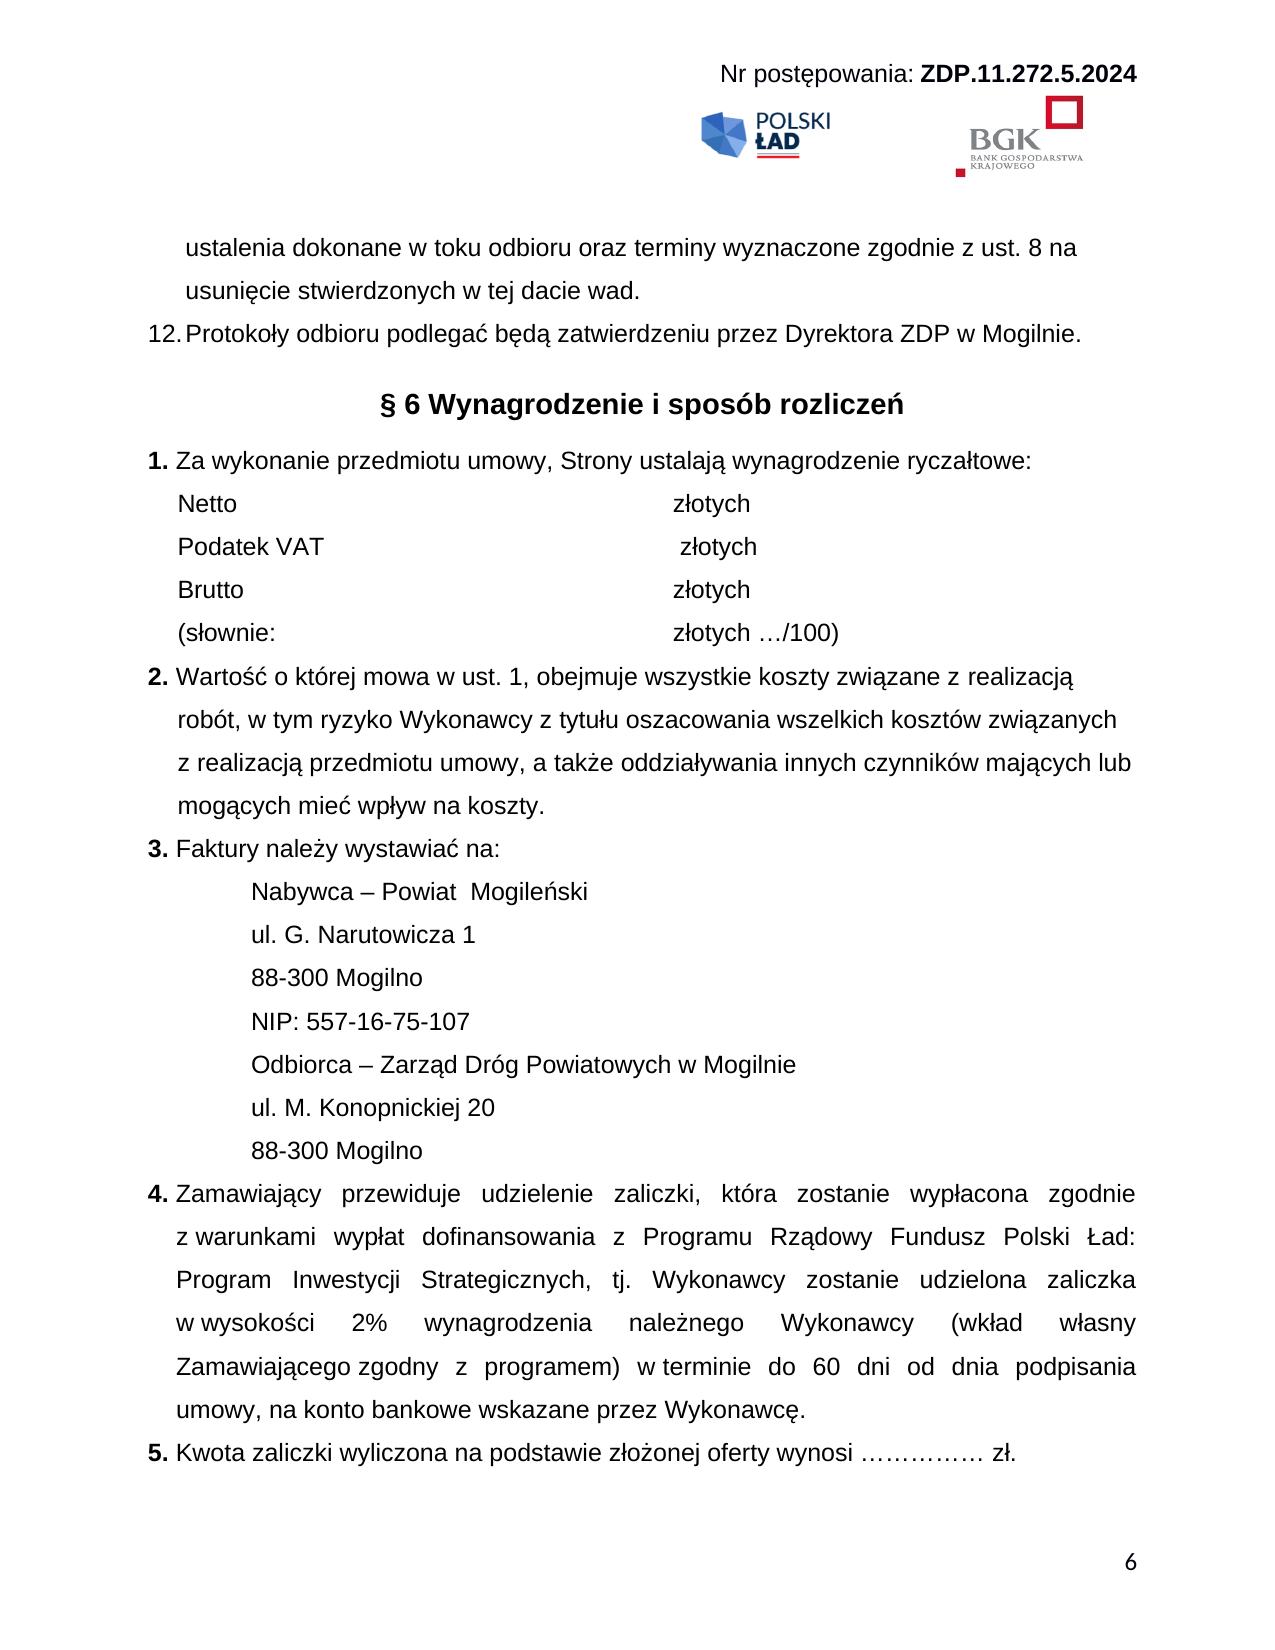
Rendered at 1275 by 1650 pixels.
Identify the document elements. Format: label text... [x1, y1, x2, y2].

text 88-300 Mogilno [251, 963, 1137, 992]
text (słownie: złotych …/100) [177, 618, 1137, 647]
text Odbiorca – Zarząd Dróg Powiatowych w Mogilnie [251, 1050, 1137, 1078]
text Nabywca – Powiat Mogileński [251, 877, 1137, 906]
text Brutto złotych [177, 575, 1137, 604]
list Zamawiający przewiduje udzielenie zaliczki, która zostanie wypłacona zgodnie z warunkami wypłat dofinansowania z Programu Rządowy Fundusz Polski Ład: Program Inwestycji Strategicznych, tj. Wykonawcy zostanie udzielona zaliczka w wysokości 2% wynagrodzenia należnego Wykonawcy (wkład własny Zamawiającego zgodny z programem) w terminie do 60 dni od dnia podpisania umowy, na konto bankowe wskazane przez Wykonawcę. [148, 1179, 1137, 1423]
text 88-300 Mogilno [251, 1136, 1137, 1165]
text Netto złotych [177, 489, 1137, 518]
list Za wykonanie przedmiotu umowy, Strony ustalają wynagrodzenie ryczałtowe: [148, 446, 1137, 475]
text Podatek VAT złotych [177, 532, 1137, 561]
text ul. M. Konopnickiej 20 [251, 1093, 1137, 1122]
list Protokoły odbioru podlegać będą zatwierdzeniu przez Dyrektora ZDP w Mogilnie. [148, 319, 1137, 348]
list Wartość o której mowa w ust. 1, obejmuje wszystkie koszty związane z realizacją robót, w tym ryzyko Wykonawcy z tytułu oszacowania wszelkich kosztów związanych z realizacją przedmiotu umowy, a także oddziaływania innych czynników mających lub mogących mieć wpływ na koszty. [148, 662, 1137, 820]
picture [947, 87, 1092, 185]
list Kwota zaliczki wyliczona na podstawie złożonej oferty wynosi …………… zł. [148, 1438, 1137, 1467]
subtitle § 6 Wynagrodzenie i sposób rozliczeń [148, 387, 1137, 421]
text ul. G. Narutowicza 1 [251, 920, 1137, 949]
picture [692, 89, 855, 184]
list Faktury należy wystawiać na: [148, 834, 1137, 863]
text NIP: 557-16-75-107 [251, 1007, 1137, 1035]
